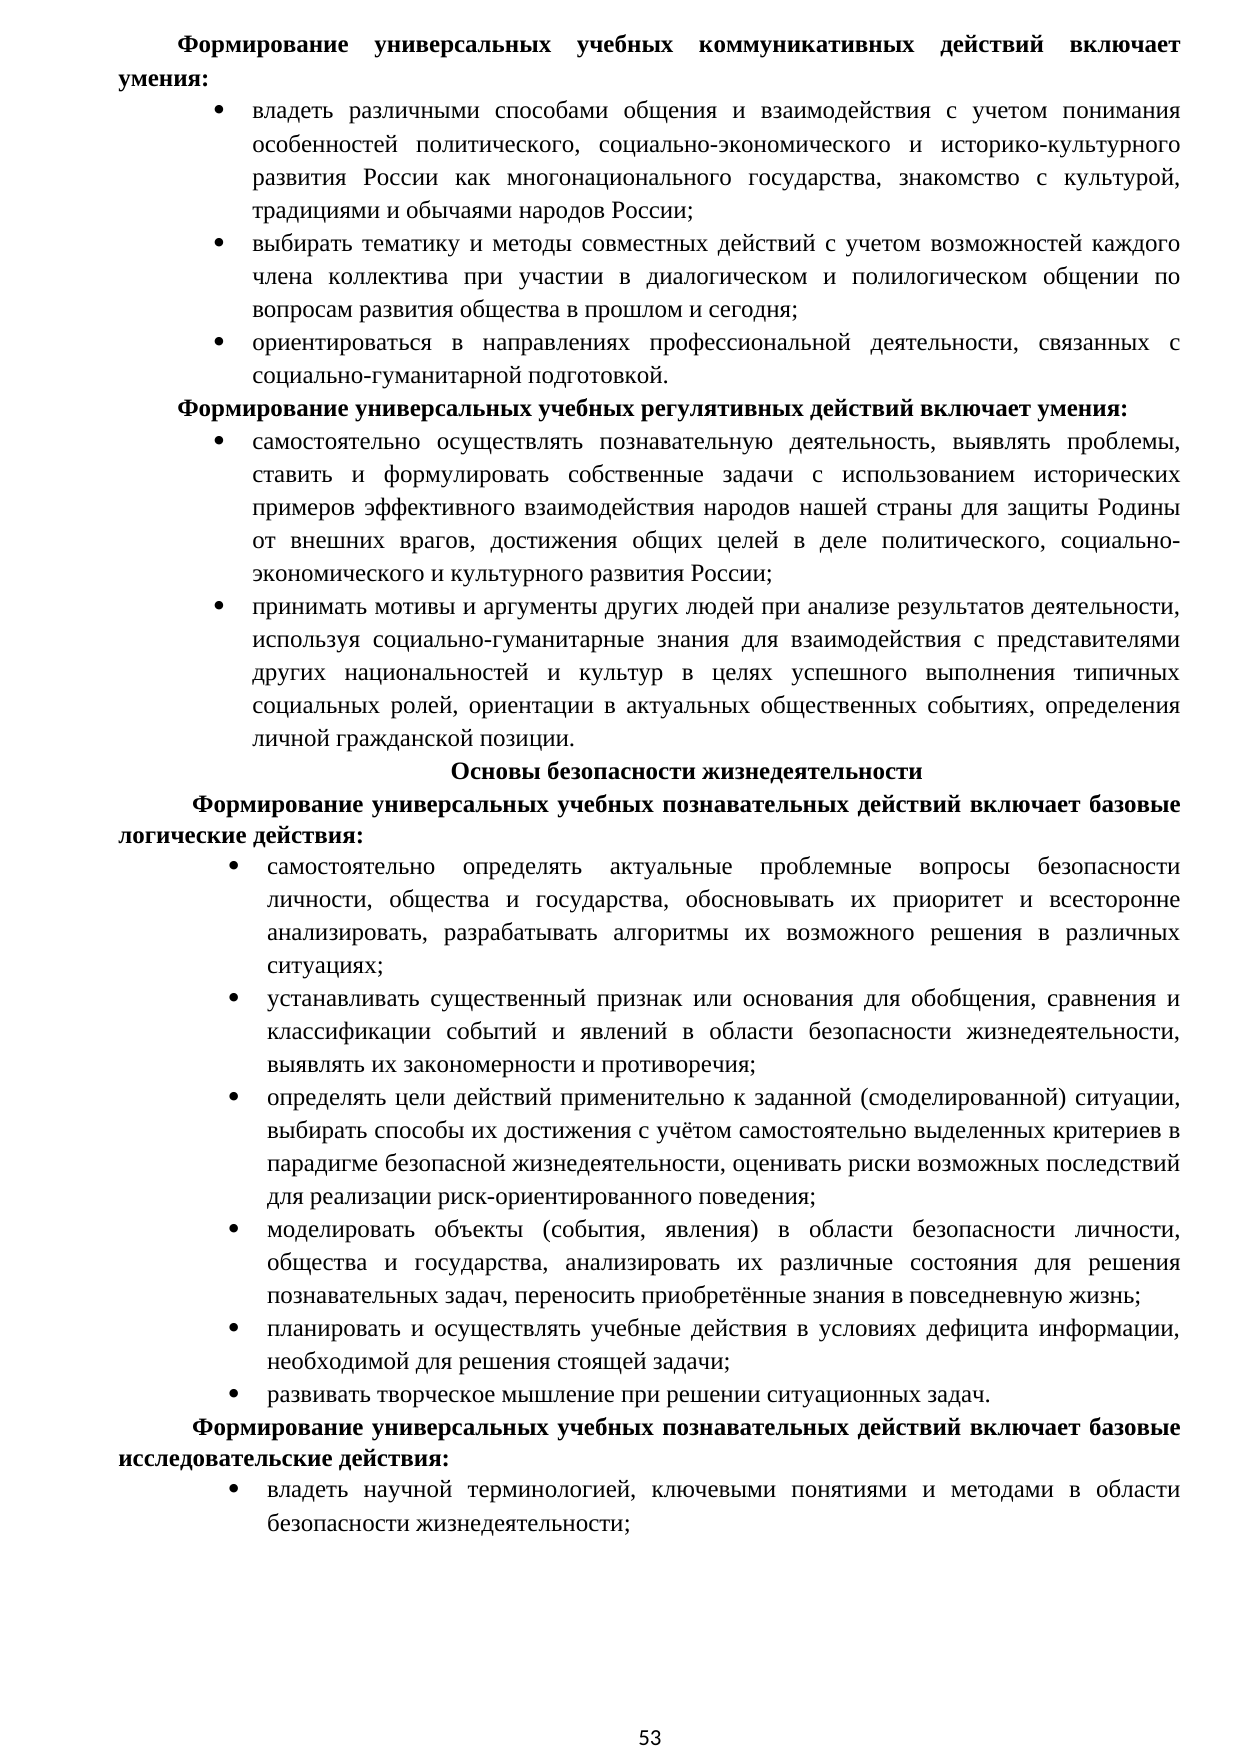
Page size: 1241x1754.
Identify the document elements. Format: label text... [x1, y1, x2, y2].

list планировать и осуществлять учебные действия в условиях дефицита информации, необходимой для решения стоящей задачи; [229, 1313, 1181, 1375]
list владеть научной терминологией, ключевыми понятиями и методами в области безопасности жизнедеятельности; [229, 1474, 1181, 1536]
list определять цели действий применительно к заданной (смоделированной) ситуации, выбирать способы их достижения с учётом самостоятельно выделенных критериев в парадигме безопасной жизнедеятельности, оценивать риски возможных последствий для реализации риск-ориентированного поведения; [229, 1082, 1181, 1210]
list моделировать объекты (события, явления) в области безопасности личности, общества и государства, анализировать их различные состояния для решения познавательных задач, переносить приобретённые знания в повседневную жизнь; [229, 1214, 1181, 1309]
list ориентироваться в направлениях профессиональной деятельности, связанных с социально-гуманитарной подготовкой. [214, 327, 1181, 388]
list принимать мотивы и аргументы других людей при анализе результатов деятельности, используя социально-гуманитарные знания для взаимодействия с представителями других национальностей и культур в целях успешного выполнения типичных социальных ролей, ориентации в актуальных общественных событиях, определения личной гражданской позиции. [214, 591, 1181, 752]
text Основы безопасности жизнедеятельности [118, 756, 1181, 785]
list развивать творческое мышление при решении ситуационных задач. [229, 1379, 1181, 1408]
list самостоятельно определять актуальные проблемные вопросы безопасности личности, общества и государства, обосновывать их приоритет и всесторонне анализировать, разрабатывать алгоритмы их возможного решения в различных ситуациях; [229, 851, 1181, 979]
list устанавливать существенный признак или основания для обобщения, сравнения и классификации событий и явлений в области безопасности жизнедеятельности, выявлять их закономерности и противоречия; [229, 983, 1181, 1078]
list выбирать тематику и методы совместных действий с учетом возможностей каждого члена коллектива при участии в диалогическом и полилогическом общении по вопросам развития общества в прошлом и сегодня; [214, 228, 1181, 322]
list владеть различными способами общения и взаимодействия с учетом понимания особенностей политического, социально-экономического и историко-культурного развития России как многонационального государства, знакомство с культурой, традициями и обычаями народов России; [214, 96, 1181, 223]
list самостоятельно осуществлять познавательную деятельность, выявлять проблемы, ставить и формулировать собственные задачи с использованием исторических примеров эффективного взаимодействия народов нашей страны для защиты Родины от внешних врагов, достижения общих целей в деле политического, социально-экономического и культурного развития России; [214, 426, 1181, 587]
list Формирование универсальных учебных познавательных действий включает базовые исследовательские действия: [118, 1412, 1181, 1472]
text Формирование универсальных учебных познавательных действий включает базовые логические действия: [118, 789, 1181, 849]
text Формирование универсальных учебных регулятивных действий включает умения: [118, 393, 1181, 422]
text Формирование универсальных учебных коммуникативных действий включает умения: [118, 29, 1181, 91]
